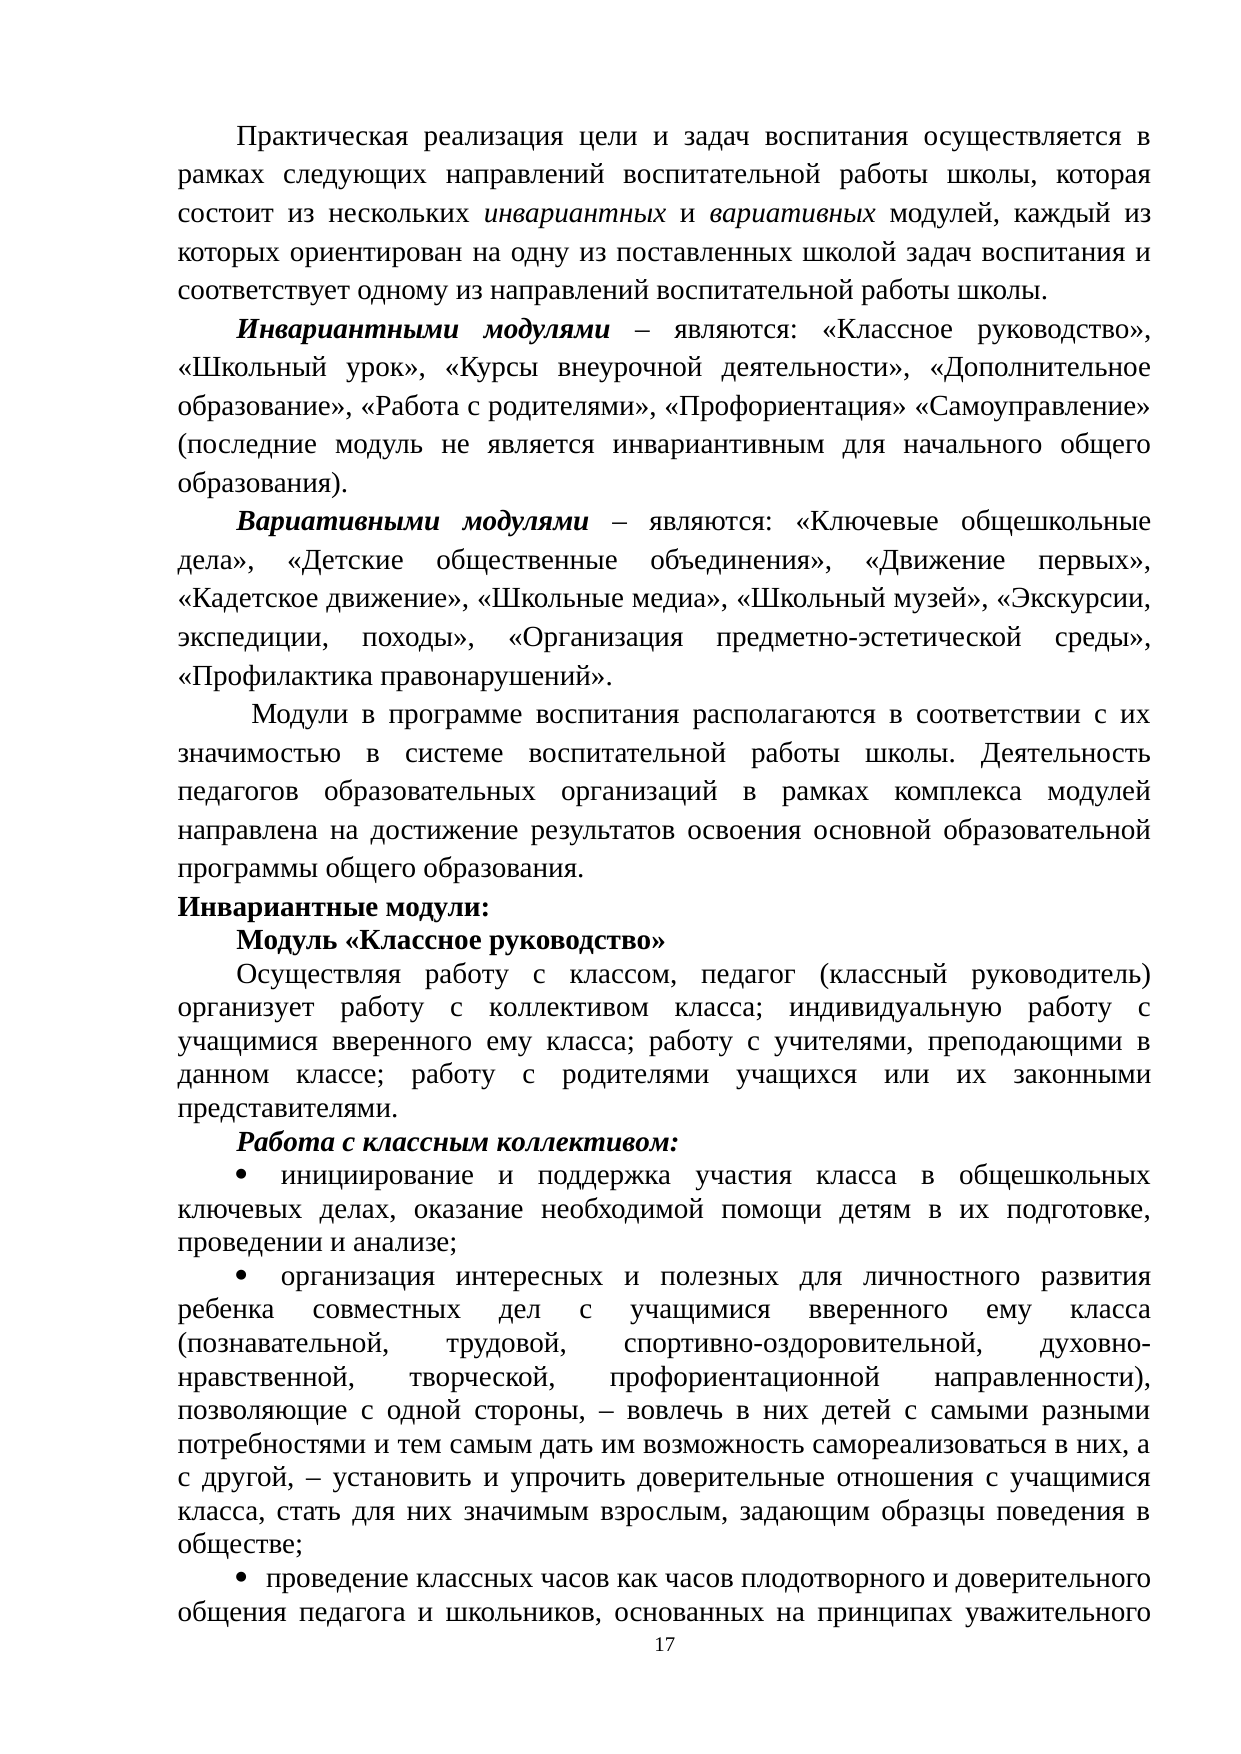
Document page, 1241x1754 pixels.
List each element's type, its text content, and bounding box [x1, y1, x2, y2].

list инициирование и поддержка участия класса в общешкольных ключевых делах, оказание необходимой помощи детям в их подготовке, проведении и анализе; [177, 1157, 1152, 1258]
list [177, 1560, 1152, 1627]
text Модули в программе воспитания располагаются в соответствии с их значимостью в системе воспитательной работы школы. Деятельность педагогов образовательных организаций в рамках комплекса модулей направлена на достижение результатов освоения основной образовательной программы общего образования. [177, 696, 1152, 884]
text Осуществляя работу с классом, педагог (классный руководитель) организует работу с коллективом класса; индивидуальную работу с учащимися вверенного ему класса; работу с учителями, преподающими в данном классе; работу с родителями учащихся или их законными представителями. [177, 956, 1152, 1124]
text Работа с классным коллективом: [177, 1124, 1152, 1157]
text Модуль «Классное руководство» [177, 922, 1152, 956]
text Инвариантными модулями – являются: «Классное руководство», «Школьный урок», «Курсы внеурочной деятельности», «Дополнительное образование», «Работа с родителями», «Профориентация» «Самоуправление» (последние модуль не является инвариантивным для начального общего образования). [177, 311, 1152, 498]
text Практическая реализация цели и задач воспитания осуществляется в рамках следующих направлений воспитательной работы школы, которая состоит из нескольких инвариантных и вариативных модулей, каждый из которых ориентирован на одну из поставленных школой задач воспитания и соответствует одному из направлений воспитательной работы школы. [177, 118, 1152, 306]
text Вариативными модулями – являются: «Ключевые общешкольные дела», «Детские общественные объединения», «Движение первых», «Кадетское движение», «Школьные медиа», «Школьный музей», «Экскурсии, экспедиции, походы», «Организация предметно-эстетической среды», «Профилактика правонарушений». [177, 503, 1152, 691]
list организация интересных и полезных для личностного развития ребенка совместных дел с учащимися вверенного ему класса (познавательной, трудовой, спортивно-оздоровительной, духовно-нравственной, творческой, профориентационной направленности), позволяющие с одной стороны, – вовлечь в них детей с самыми разными потребностями и тем самым дать им возможность самореализоваться в них, а с другой, – установить и упрочить доверительные отношения с учащимися класса, стать для них значимым взрослым, задающим образцы поведения в обществе; [177, 1258, 1152, 1560]
text Инвариантные модули: [177, 889, 1152, 922]
